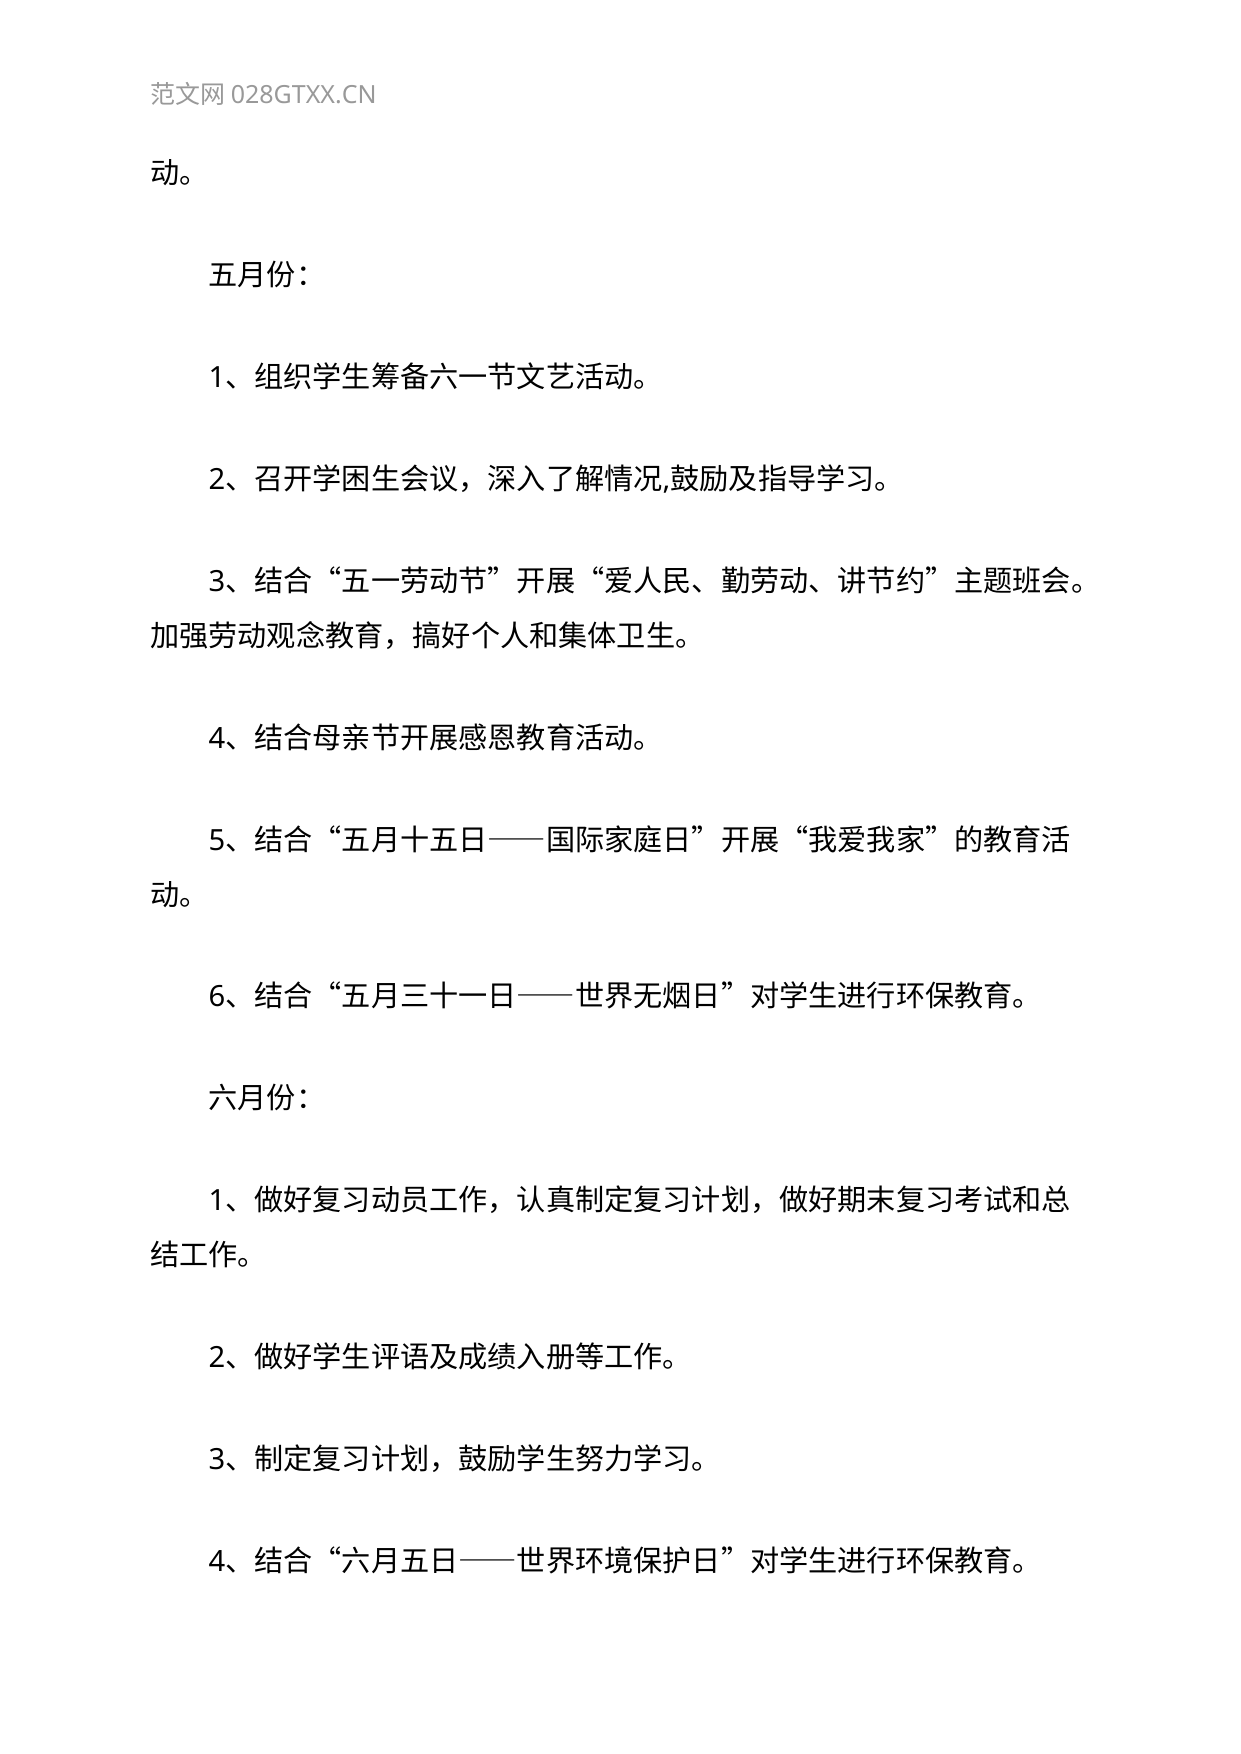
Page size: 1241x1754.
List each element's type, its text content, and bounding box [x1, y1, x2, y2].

text 1、做好复习动员工作，认真制定复习计划，做好期末复习考试和总结工作。 [150, 1177, 1090, 1274]
text 6、结合“五月三十一日——世界无烟日”对学生进行环保教育。 [150, 973, 1090, 1015]
text 4、结合母亲节开展感恩教育活动。 [150, 714, 1090, 757]
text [150, 150, 1090, 192]
text 5、结合“五月十五日——国际家庭日”开展“我爱我家”的教育活动。 [150, 816, 1090, 913]
text 2、做好学生评语及成绩入册等工作。 [150, 1333, 1090, 1376]
text 六月份： [150, 1075, 1090, 1117]
text 五月份： [150, 252, 1090, 294]
text 4、结合“六月五日——世界环境保护日”对学生进行环保教育。 [150, 1537, 1090, 1580]
text 2、召开学困生会议，深入了解情况,鼓励及指导学习。 [150, 456, 1090, 498]
text 1、组织学生筹备六一节文艺活动。 [150, 353, 1090, 396]
text 3、制定复习计划，鼓励学生努力学习。 [150, 1436, 1090, 1478]
text 3、结合“五一劳动节”开展“爱人民、勤劳动、讲节约”主题班会。加强劳动观念教育，搞好个人和集体卫生。 [150, 557, 1090, 655]
